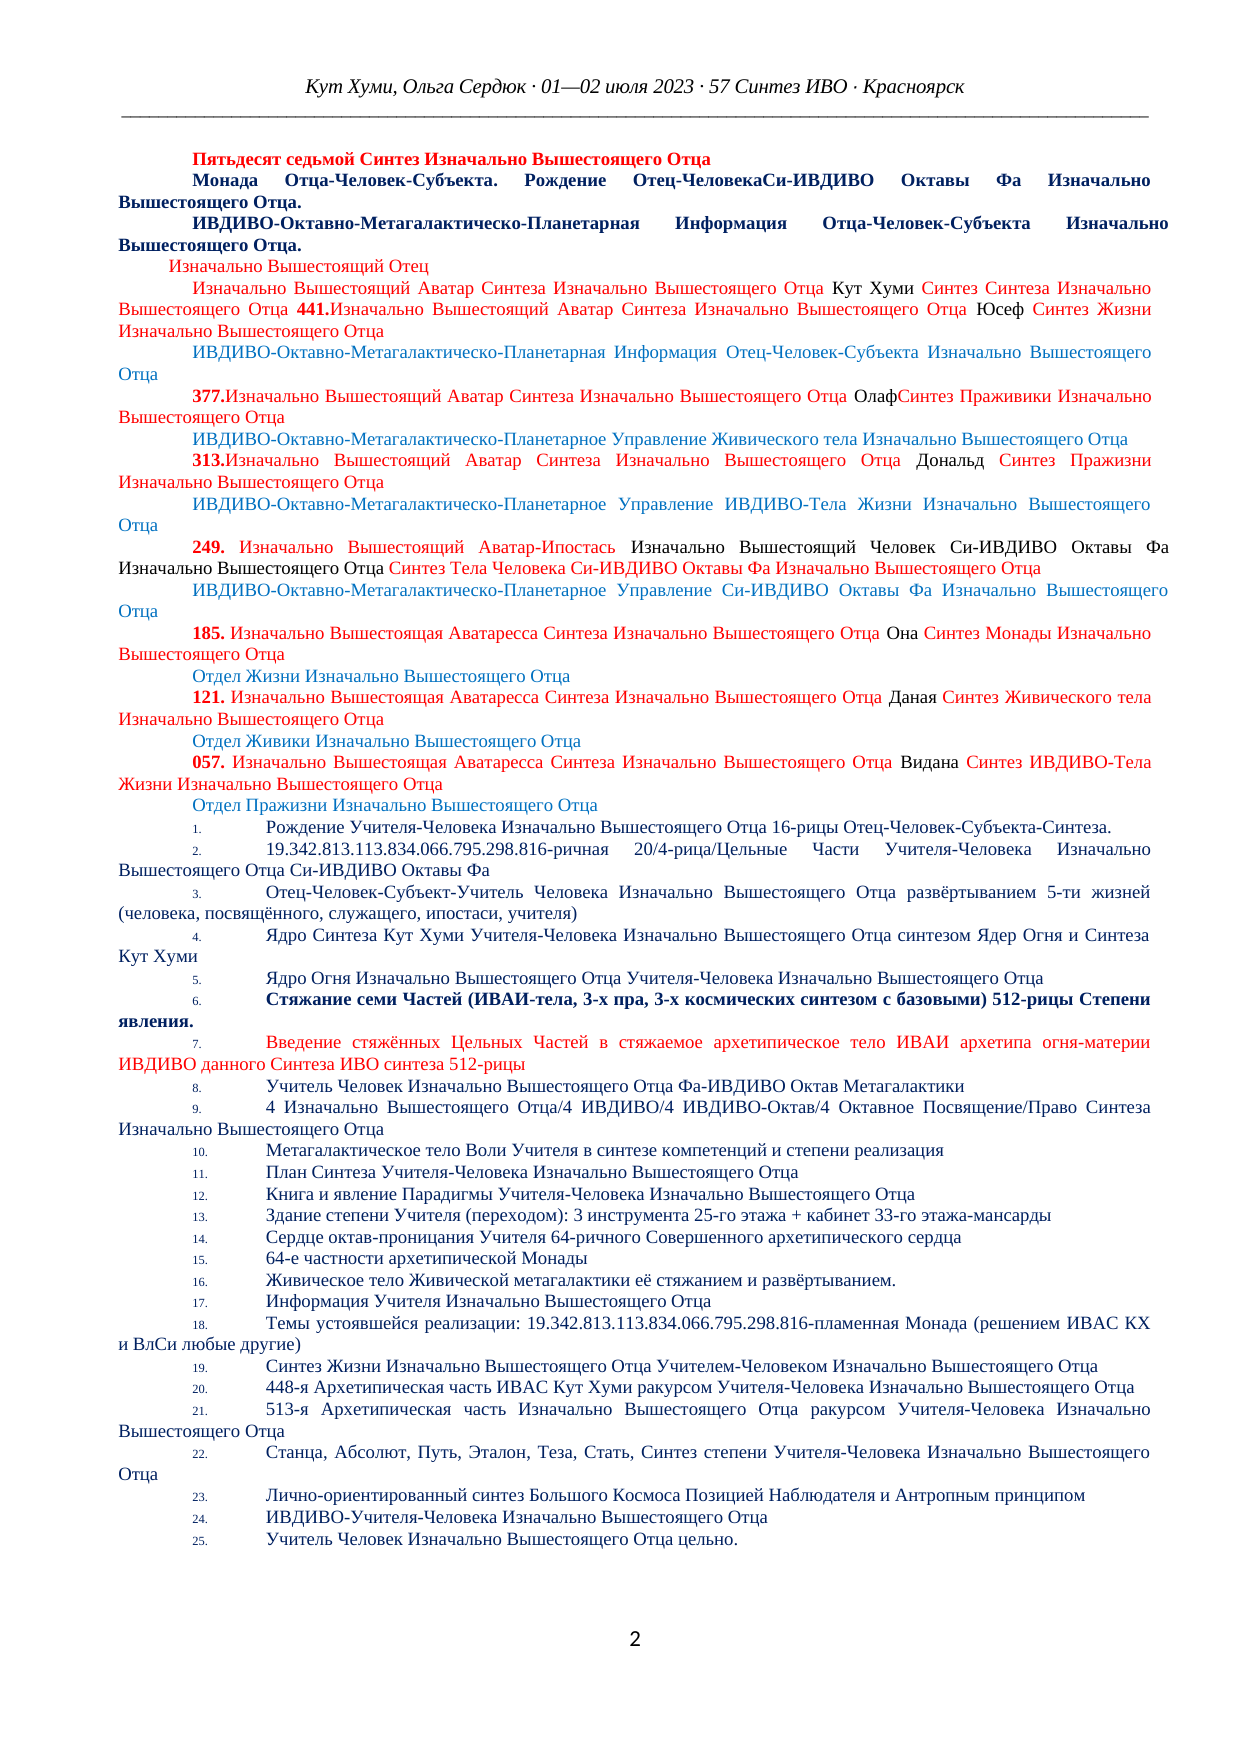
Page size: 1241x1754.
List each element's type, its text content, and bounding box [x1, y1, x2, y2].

list ИВДИВО-Учителя-Человека Изначально Вышестоящего Отца [118, 1506, 1152, 1527]
list Стяжание семи Частей (ИВАИ-тела, 3-х пра, 3-х космических синтезом с базовыми) 512-рицы Степени явления. [118, 988, 1152, 1031]
text ИВДИВО-Октавно-Метагалактическо-Планетарное Управление ИВДИВО-Тела Жизни Изначально Вышестоящего Отца [118, 492, 1152, 536]
text Изначально Вышестоящий Отец [94, 255, 1152, 277]
list План Синтеза Учителя-Человека Изначально Вышестоящего Отца [118, 1161, 1152, 1182]
text Изначально Вышестоящий Аватар Синтеза Изначально Вышестоящего Отца Кут Хуми Синтез Синтеза Изначально Вышестоящего Отца 441.Изначально Вышестоящий Аватар Синтеза Изначально Вышестоящего Отца Юсеф Синтез Жизни Изначально Вышестоящего Отца [118, 277, 1152, 341]
text Отдел Пражизни Изначально Вышестоящего Отца [118, 794, 1152, 816]
list Ядро Синтеза Кут Хуми Учителя-Человека Изначально Вышестоящего Отца синтезом Ядер Огня и Синтеза Кут Хуми [118, 924, 1152, 967]
list Введение стяжённых Цельных Частей в стяжаемое архетипическое тело ИВАИ архетипа огня-материи ИВДИВО данного Синтеза ИВО синтеза 512-рицы [118, 1031, 1152, 1074]
list Учитель Человек Изначально Вышестоящего Отца цельно. [118, 1527, 1152, 1549]
list Информация Учителя Изначально Вышестоящего Отца [118, 1290, 1152, 1312]
list 64-е частности архетипической Монады [118, 1247, 1152, 1269]
text Отдел Живики Изначально Вышестоящего Отца [118, 729, 1152, 751]
list Книга и явление Парадигмы Учителя-Человека Изначально Вышестоящего Отца [118, 1182, 1152, 1204]
text ИВДИВО-Октавно-Метагалактическо-Планетарная Информация Отец-Человек-Субъекта Изначально Вышестоящего Отца [118, 341, 1152, 384]
text 249. Изначально Вышестоящий Аватар-Ипостась Изначально Вышестоящий Человек Си-ИВДИВО Октавы Фа Изначально Вышестоящего Отца Синтез Тела Человека Си-ИВДИВО Октавы Фа Изначально Вышестоящего Отца [118, 536, 1169, 579]
text 057. Изначально Вышестоящая Аватаресса Синтеза Изначально Вышестоящего Отца Видана Синтез ИВДИВО-Тела Жизни Изначально Вышестоящего Отца [118, 751, 1152, 794]
text Пятьдесят седьмой Синтез Изначально Вышестоящего Отца [118, 147, 1169, 169]
text ИВДИВО-Октавно-Метагалактическо-Планетарное Управление Живического тела Изначально Вышестоящего Отца [118, 428, 1152, 449]
text 185. Изначально Вышестоящая Аватаресса Синтеза Изначально Вышестоящего Отца Она Синтез Монады Изначально Вышестоящего Отца [118, 622, 1152, 665]
list Живическое тело Живической метагалактики её стяжанием и развёртыванием. [118, 1269, 1152, 1290]
list Здание степени Учителя (переходом): 3 инструмента 25-го этажа + кабинет 33-го этажа-мансарды [118, 1204, 1152, 1226]
list Учитель Человек Изначально Вышестоящего Отца Фа-ИВДИВО Октав Метагалактики [118, 1074, 1152, 1096]
list Темы устоявшейся реализации: 19.342.813.113.834.066.795.298.816-пламенная Монада (решением ИВАС КХ и ВлСи любые другие) [118, 1312, 1152, 1355]
text 313.Изначально Вышестоящий Аватар Синтеза Изначально Вышестоящего Отца Дональд Синтез Пражизни Изначально Вышестоящего Отца [118, 449, 1152, 492]
text 121. Изначально Вышестоящая Аватаресса Синтеза Изначально Вышестоящего Отца Даная Синтез Живического тела Изначально Вышестоящего Отца [118, 686, 1152, 729]
text ИВДИВО-Октавно-Метагалактическо-Планетарная Информация Отца-Человек-Субъекта Изначально Вышестоящего Отца. [118, 212, 1169, 255]
text Отдел Жизни Изначально Вышестоящего Отца [118, 665, 1152, 686]
list 19.342.813.113.834.066.795.298.816-ричная 20/4-рица/Цельные Части Учителя-Человека Изначально Вышестоящего Отца Си-ИВДИВО Октавы Фа [118, 837, 1152, 881]
text Монада Отца-Человек-Субъекта. Рождение Отец-ЧеловекаСи-ИВДИВО Октавы Фа Изначально Вышестоящего Отца. [118, 169, 1152, 212]
list Метагалактическое тело Воли Учителя в синтезе компетенций и степени реализация [118, 1139, 1152, 1161]
list Станца, Абсолют, Путь, Эталон, Теза, Стать, Синтез степени Учителя-Человека Изначально Вышестоящего Отца [118, 1441, 1152, 1484]
list 4 Изначально Вышестоящего Отца/4 ИВДИВО/4 ИВДИВО-Октав/4 Октавное Посвящение/Право Синтеза Изначально Вышестоящего Отца [118, 1096, 1152, 1139]
text 377.Изначально Вышестоящий Аватар Синтеза Изначально Вышестоящего Отца ОлафСинтез Праживики Изначально Вышестоящего Отца [118, 384, 1152, 428]
list Сердце октав-проницания Учителя 64-ричного Совершенного архетипического сердца [118, 1226, 1152, 1247]
list 513-я Архетипическая часть Изначально Вышестоящего Отца ракурсом Учителя-Человека Изначально Вышестоящего Отца [118, 1398, 1152, 1441]
list Отец-Человек-Субъект-Учитель Человека Изначально Вышестоящего Отца развёртыванием 5-ти жизней (человека, посвящённого, служащего, ипостаси, учителя) [118, 881, 1152, 924]
list Синтез Жизни Изначально Вышестоящего Отца Учителем-Человеком Изначально Вышестоящего Отца [118, 1355, 1152, 1376]
list Лично-ориентированный синтез Большого Космоса Позицией Наблюдателя и Антропным принципом [118, 1484, 1152, 1506]
list 448-я Архетипическая часть ИВАС Кут Хуми ракурсом Учителя-Человека Изначально Вышестоящего Отца [118, 1376, 1152, 1398]
list Рождение Учителя-Человека Изначально Вышестоящего Отца 16-рицы Отец-Человек-Субъекта-Синтеза. [118, 816, 1152, 837]
list Ядро Огня Изначально Вышестоящего Отца Учителя-Человека Изначально Вышестоящего Отца [118, 967, 1152, 988]
text ИВДИВО-Октавно-Метагалактическо-Планетарное Управление Си-ИВДИВО Октавы Фа Изначально Вышестоящего Отца [118, 579, 1169, 622]
